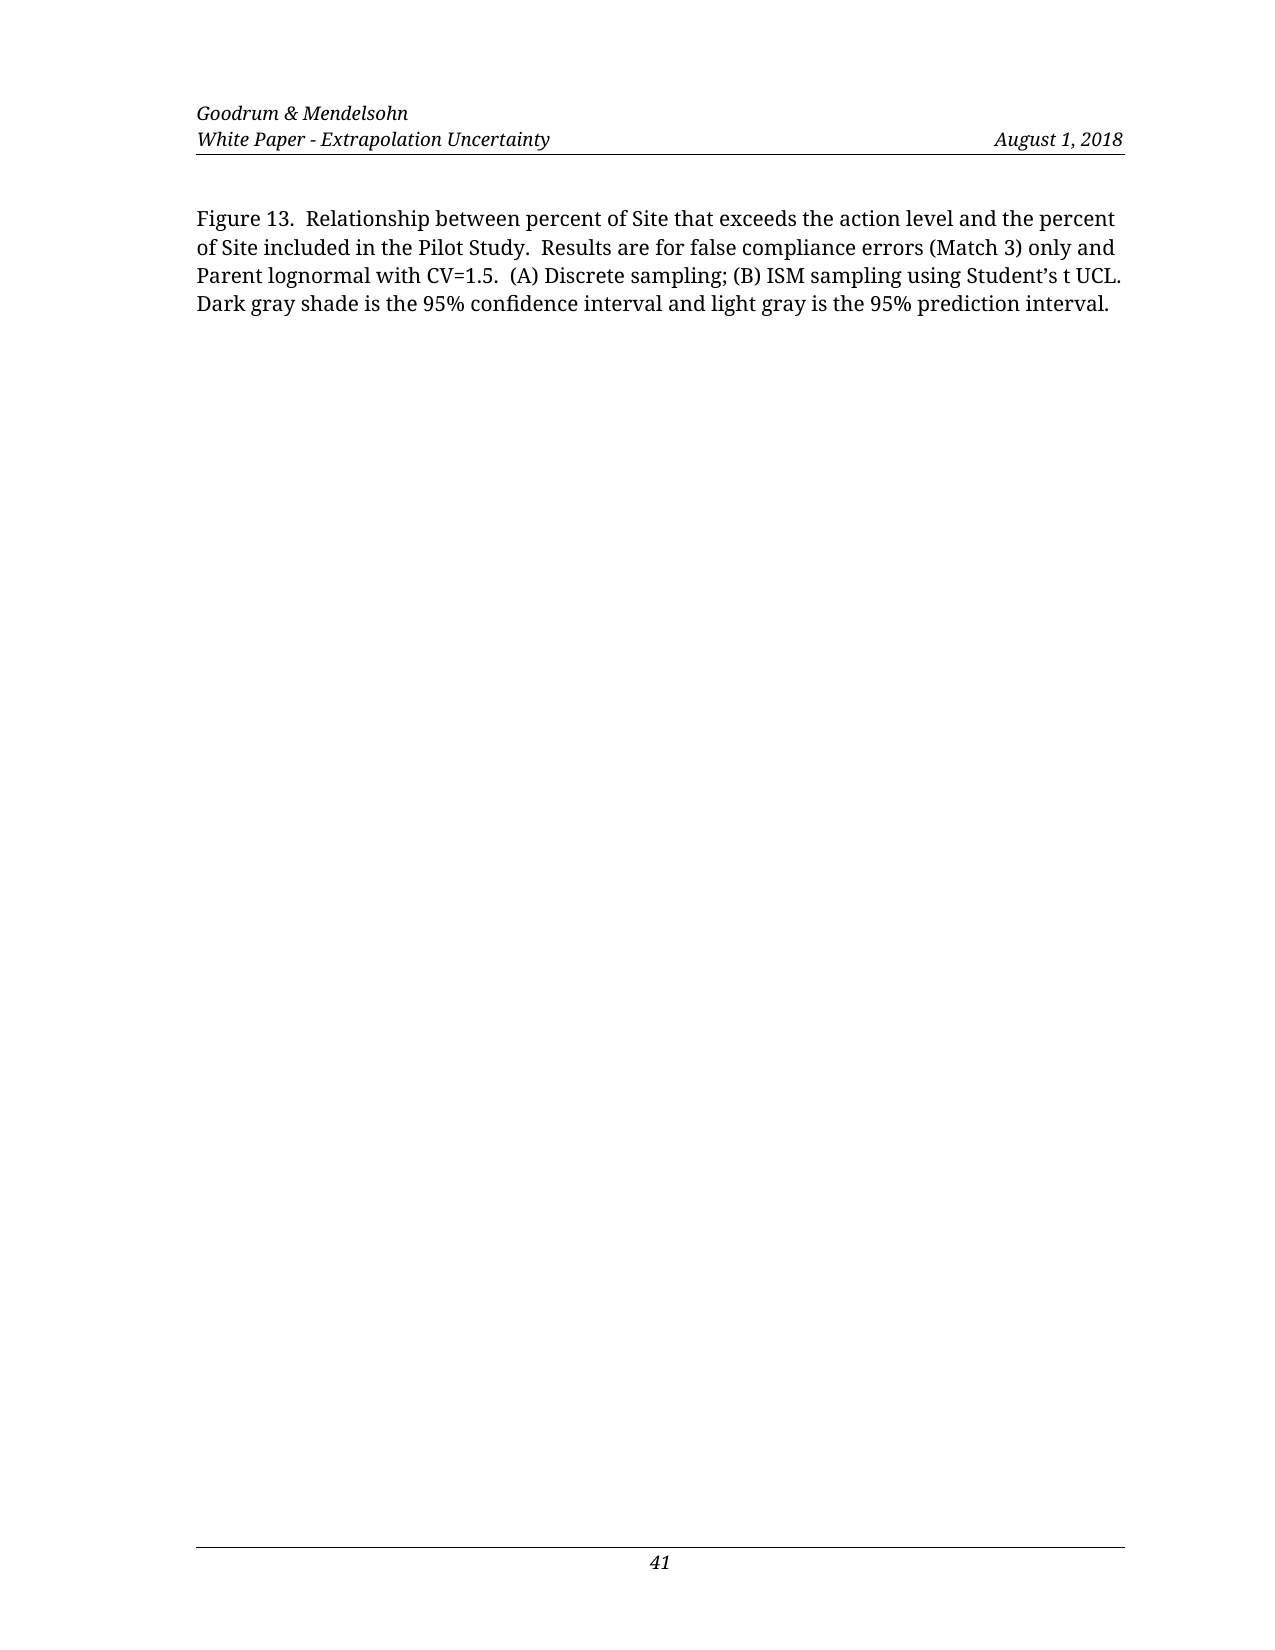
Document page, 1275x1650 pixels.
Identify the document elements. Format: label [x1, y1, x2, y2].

text [196, 204, 1125, 318]
